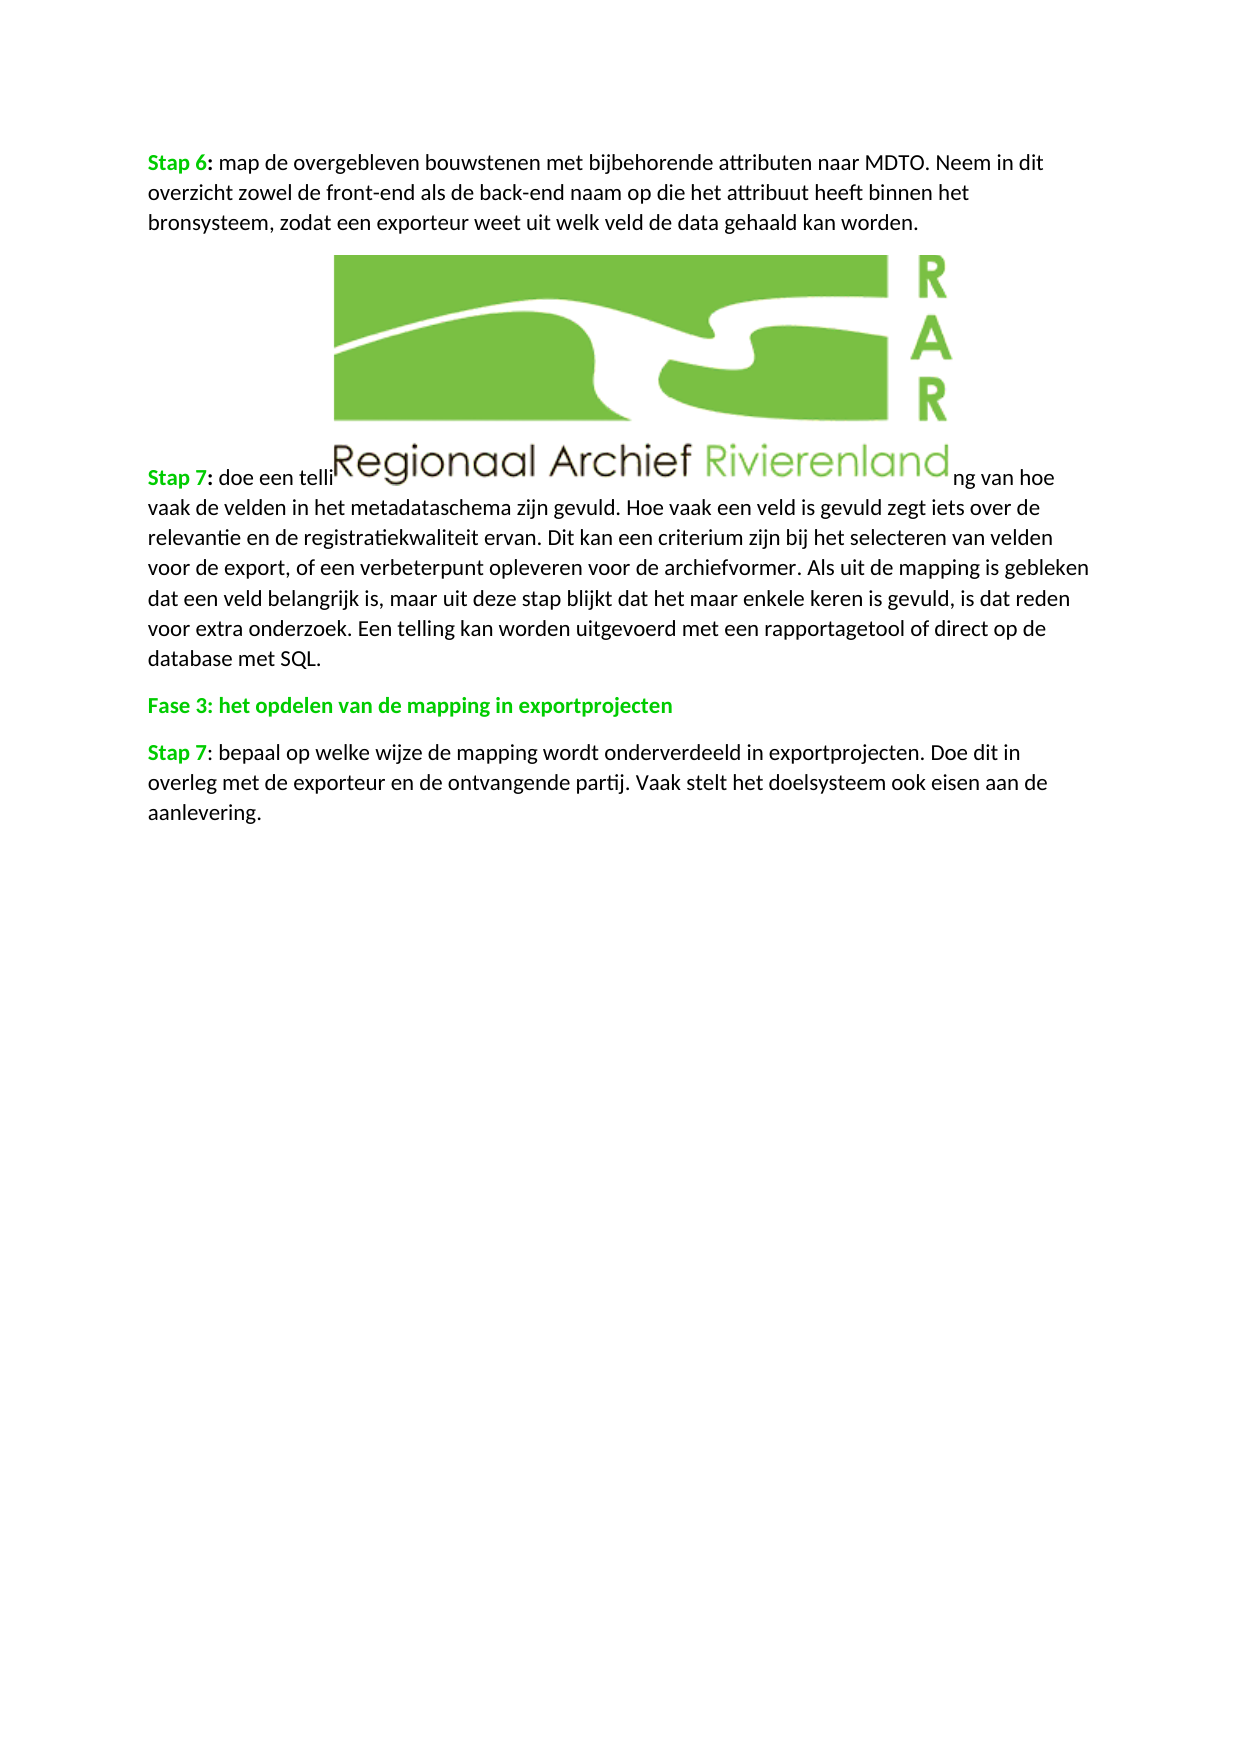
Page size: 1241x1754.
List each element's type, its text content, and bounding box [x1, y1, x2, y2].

text Stap 6: map de overgebleven bouwstenen met bijbehorende attributen naar MDTO. Neem in dit overzicht zowel de front-end als de back-end naam op die het attribuut heeft binnen het bronsysteem, zodat een exporteur weet uit welk veld de data gehaald kan worden. [148, 148, 1093, 236]
text Fase 3: het opdelen van de mapping in exportprojecten [148, 691, 1093, 719]
text Stap 7: bepaal op welke wijze de mapping wordt onderverdeeld in exportprojecten. Doe dit in overleg met de exporteur en de ontvangende partij. Vaak stelt het doelsysteem ook eisen aan de aanlevering. [148, 738, 1093, 826]
picture [333, 255, 953, 486]
